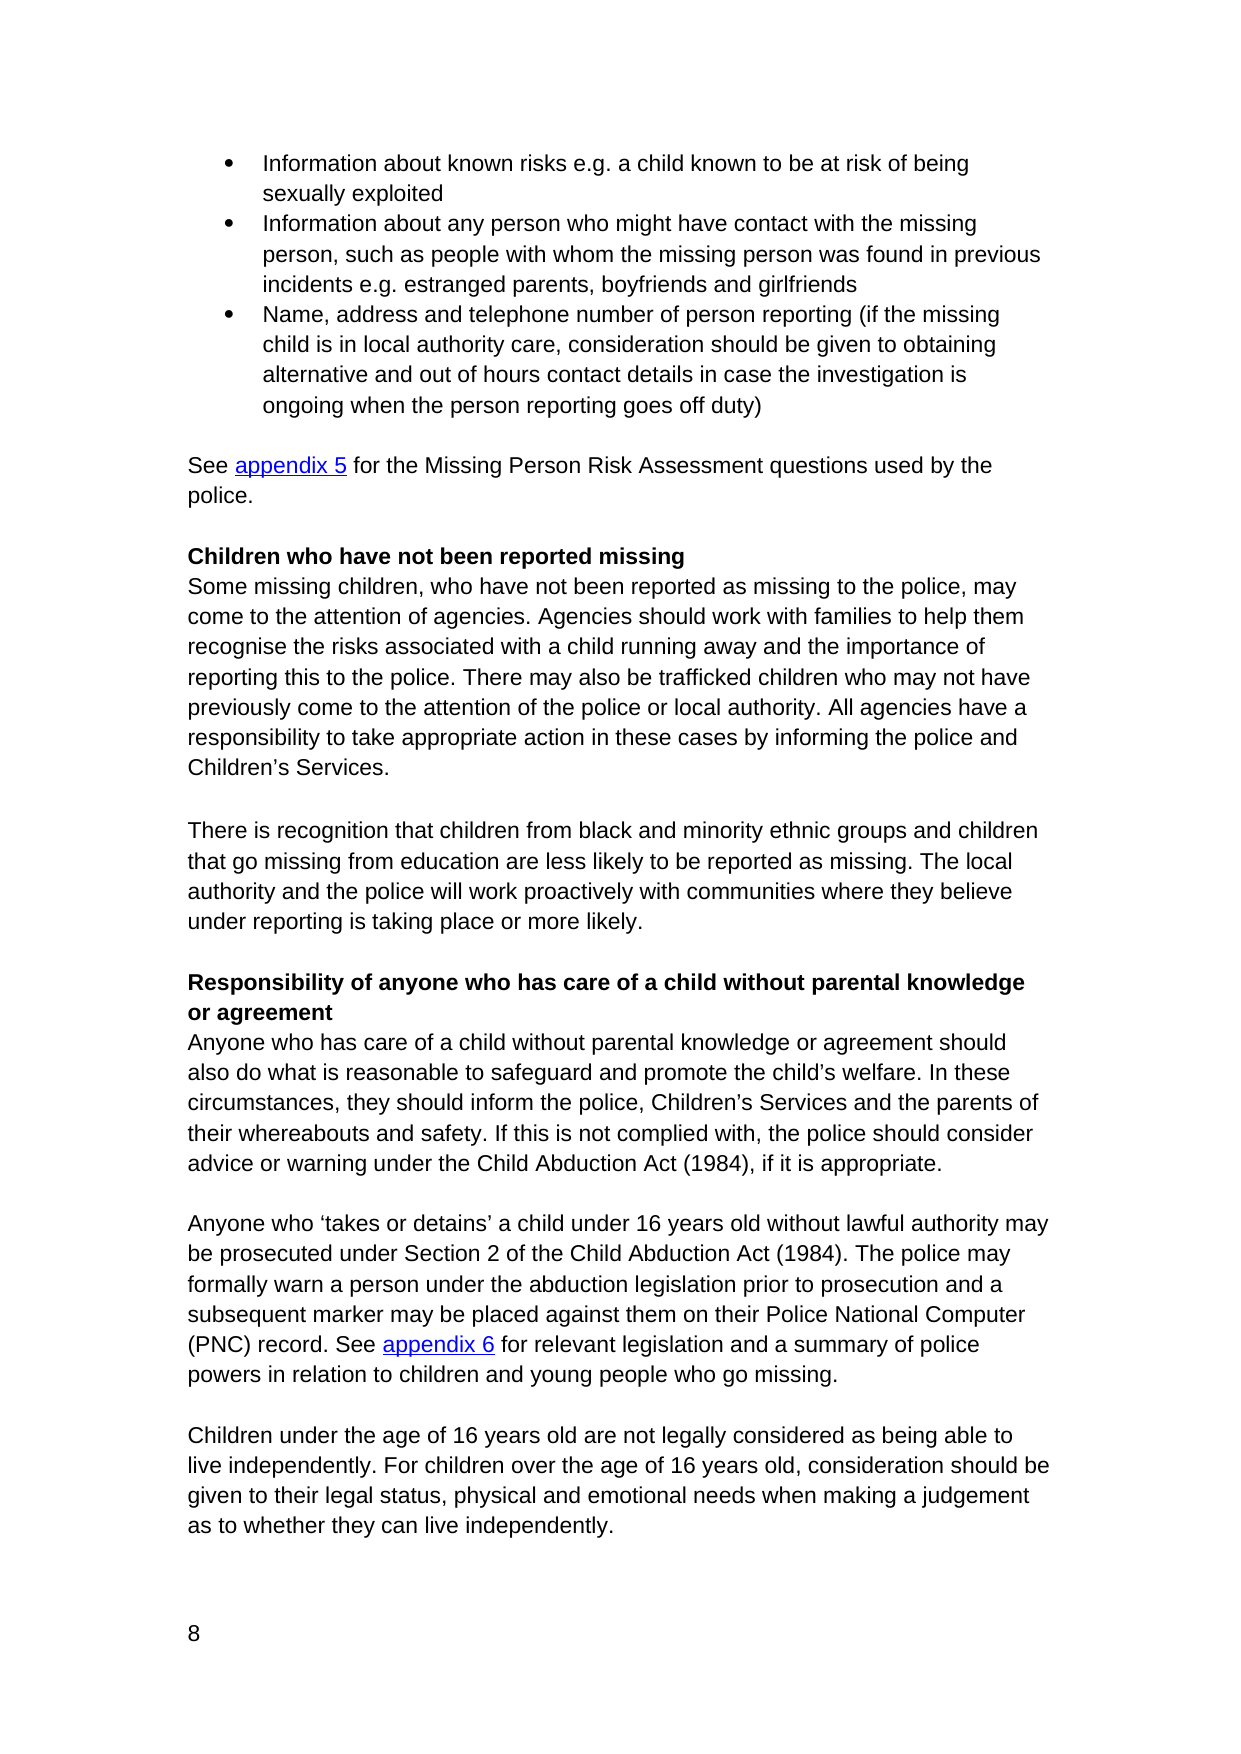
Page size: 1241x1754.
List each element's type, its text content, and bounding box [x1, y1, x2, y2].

list Information about any person who might have contact with the missing person, such as people with whom the missing person was found in previous incidents e.g. estranged parents, boyfriends and girlfriends [225, 210, 1053, 297]
text See appendix 5 for the Missing Person Risk Assessment questions used by the police. [187, 452, 1053, 509]
subtitle Children who have not been reported missing [187, 543, 1053, 569]
subtitle Responsibility of anyone who has care of a child without parental knowledge or agreement [187, 968, 1053, 1025]
text Anyone who ‘takes or detains’ a child under 16 years old without lawful authority may be prosecuted under Section 2 of the Child Abduction Act (1984). The police may formally warn a person under the abduction legislation prior to prosecution and a subsequent marker may be placed against them on their Police National Computer (PNC) record. See appendix 6 for relevant legislation and a summary of police powers in relation to children and young people who go missing. [187, 1210, 1053, 1387]
list Name, address and telephone number of person reporting (if the missing child is in local authority care, consideration should be given to obtaining alternative and out of hours contact details in case the investigation is ongoing when the person reporting goes off duty) [225, 301, 1053, 418]
text Children under the age of 16 years old are not legally considered as being able to live independently. For children over the age of 16 years old, consideration should be given to their legal status, physical and emotional needs when making a judgement as to whether they can live independently. [187, 1422, 1053, 1538]
text Some missing children, who have not been reported as missing to the police, may come to the attention of agencies. Agencies should work with families to help them recognise the risks associated with a child running away and the importance of reporting this to the police. There may also be trafficked children who may not have previously come to the attention of the police or local authority. All agencies have a responsibility to take appropriate action in these cases by informing the police and Children’s Services. [187, 573, 1053, 781]
text Anyone who has care of a child without parental knowledge or agreement should also do what is reasonable to safeguard and promote the child’s welfare. In these circumstances, they should inform the police, Children’s Services and the parents of their whereabouts and safety. If this is not complied with, the police should consider advice or warning under the Child Abduction Act (1984), if it is appropriate. [187, 1029, 1053, 1176]
text There is recognition that children from black and minority ethnic groups and children that go missing from education are less likely to be reported as missing. The local authority and the police will work proactively with communities where they believe under reporting is taking place or more likely. [187, 817, 1053, 934]
list Information about known risks e.g. a child known to be at risk of being sexually exploited [225, 150, 1053, 207]
